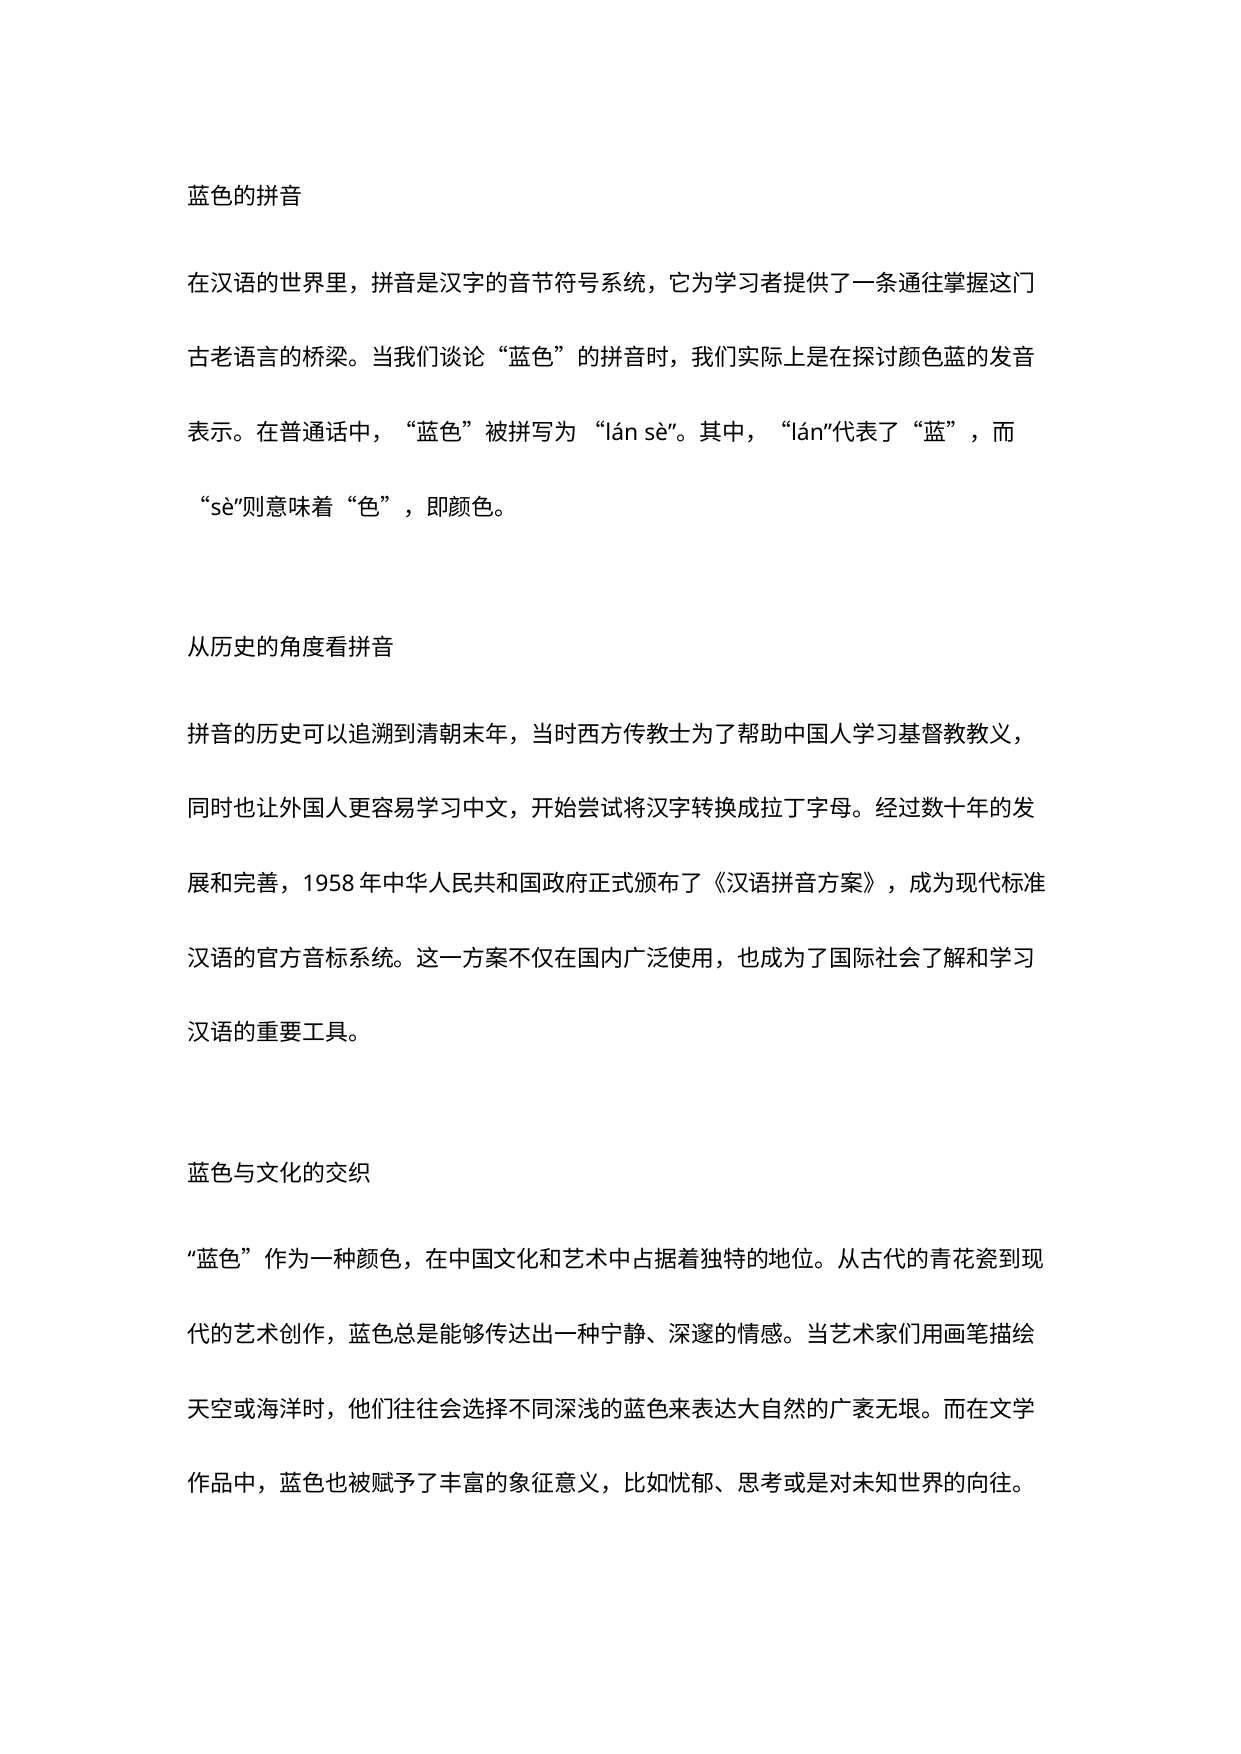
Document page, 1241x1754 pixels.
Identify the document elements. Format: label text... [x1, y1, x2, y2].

text 蓝色的拼音 [187, 162, 1053, 227]
text “蓝色”作为一种颜色，在中国文化和艺术中占据着独特的地位。从古代的青花瓷到现代的艺术创作，蓝色总是能够传达出一种宁静、深邃的情感。当艺术家们用画笔描绘天空或海洋时，他们往往会选择不同深浅的蓝色来表达大自然的广袤无垠。而在文学作品中，蓝色也被赋予了丰富的象征意义，比如忧郁、思考或是对未知世界的向往。 [187, 1225, 1053, 1514]
text 从历史的角度看拼音 [187, 613, 1053, 678]
text 在汉语的世界里，拼音是汉字的音节符号系统，它为学习者提供了一条通往掌握这门古老语言的桥梁。当我们谈论“蓝色”的拼音时，我们实际上是在探讨颜色蓝的发音表示。在普通话中，“蓝色”被拼写为 “lán sè”。其中，“lán”代表了“蓝”，而“sè”则意味着“色”，即颜色。 [187, 248, 1053, 538]
text 蓝色与文化的交织 [187, 1139, 1053, 1204]
text 拼音的历史可以追溯到清朝末年，当时西方传教士为了帮助中国人学习基督教教义，同时也让外国人更容易学习中文，开始尝试将汉字转换成拉丁字母。经过数十年的发展和完善，1958年中华人民共和国政府正式颁布了《汉语拼音方案》，成为现代标准汉语的官方音标系统。这一方案不仅在国内广泛使用，也成为了国际社会了解和学习汉语的重要工具。 [187, 700, 1053, 1063]
